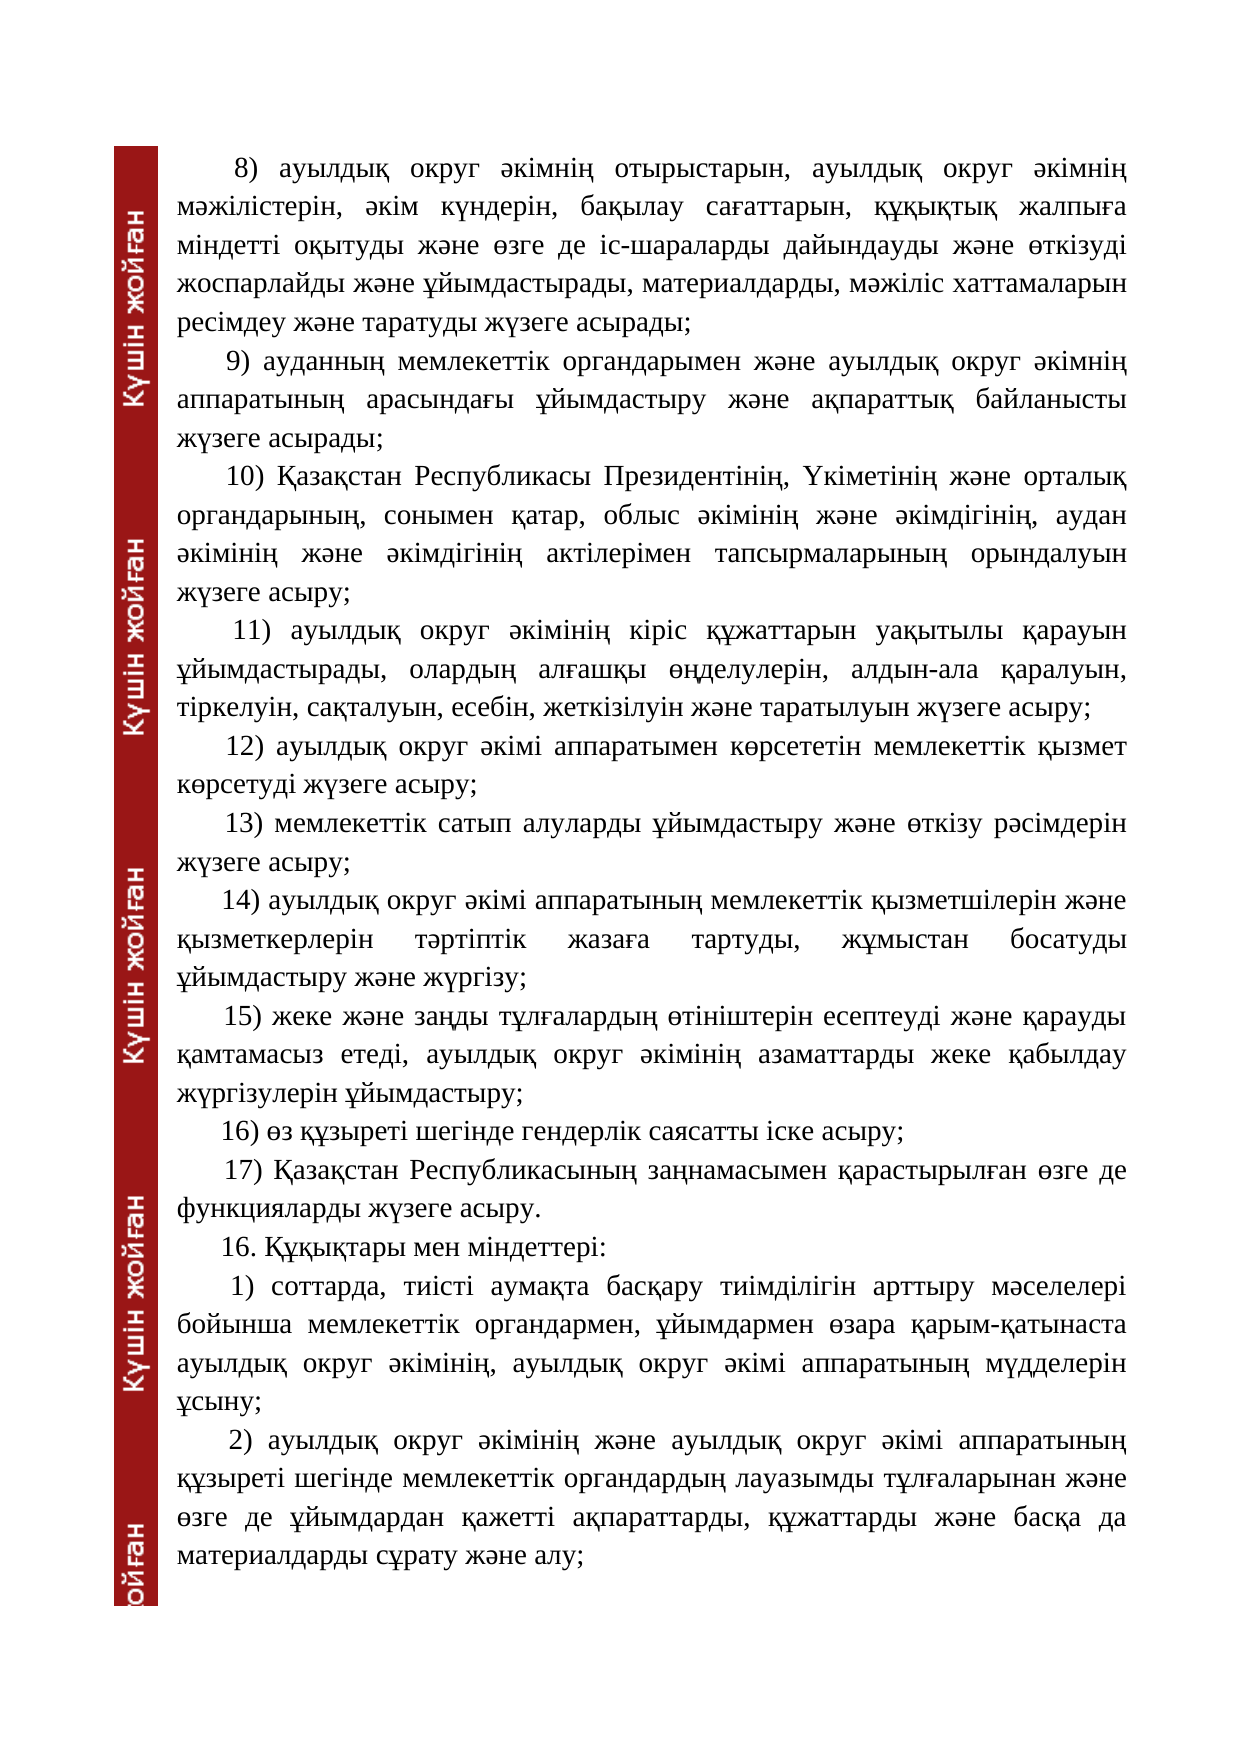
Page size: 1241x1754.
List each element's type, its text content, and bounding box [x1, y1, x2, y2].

picture [114, 1147, 158, 1152]
picture [114, 146, 158, 150]
picture [114, 1224, 158, 1229]
text 10) Қазақстан Республикасы Президентінің, Үкіметінің және орталық органдарының, сонымен қатар, облыс әкімінің және әкімдігінің, аудан әкімінің және әкімдігінің актілерімен тапсырмаларының орындалуын жүзеге асыру; [112, 458, 1128, 607]
picture [114, 723, 158, 728]
text 16. Құқықтары мен міндеттері: [112, 1229, 1128, 1263]
picture [114, 877, 158, 882]
text 14) ауылдық округ әкімі аппаратының мемлекеттік қызметшілерін және қызметкерлерін тәртіптік жазаға тартуды, жұмыстан босатуды ұйымдастыру және жүргізу; [112, 882, 1128, 993]
text 8) ауылдық округ әкімнің отырыстарын, ауылдық округ әкімнің мәжілістерін, әкім күндерін, бақылау сағаттарын, құқықтық жалпыға міндетті оқытуды және өзге де іс-шараларды дайындауды және өткізуді жоспарлайды және ұйымдастырады, материалдарды, мәжіліс хаттамаларын ресімдеу және таратуды жүзеге асырады; [112, 150, 1128, 338]
picture [114, 993, 158, 998]
text 11) ауылдық округ әкімінің кіріс құжаттарын уақытылы қарауын ұйымдастырады, олардың алғашқы өңделулерін, алдын-ала қаралуын, тіркелуін, сақталуын, есебін, жеткізілуін және таратылуын жүзеге асыру; [112, 612, 1128, 723]
text 15) жеке және заңды тұлғалардың өтініштерін есептеуді және қарауды қамтамасыз етеді, ауылдық округ әкімінің азаматтарды жеке қабылдау жүргізулерін ұйымдастыру; [112, 998, 1128, 1108]
picture [114, 1108, 158, 1113]
picture [114, 1263, 158, 1268]
picture [114, 1571, 158, 1606]
text 9) ауданның мемлекеттік органдарымен және ауылдық округ әкімнің аппаратының арасындағы ұйымдастыру және ақпараттық байланысты жүзеге асырады; [112, 343, 1128, 453]
text 13) мемлекеттік сатып алуларды ұйымдастыру және өткізу рәсімдерін жүзеге асыру; [112, 805, 1128, 877]
picture [114, 800, 158, 805]
text 12) ауылдық округ әкімі аппаратымен көрсететін мемлекеттік қызмет көрсетуді жүзеге асыру; [112, 728, 1128, 800]
picture [114, 453, 158, 458]
picture [114, 607, 158, 612]
picture [114, 338, 158, 343]
picture [114, 1417, 158, 1422]
text 2) ауылдық округ әкімінің және ауылдық округ әкімі аппаратының құзыреті шегінде мемлекеттік органдардың лауазымды тұлғаларынан және өзге де ұйымдардан қажетті ақпараттарды, құжаттарды және басқа да материалдарды сұрату және алу; [112, 1422, 1128, 1571]
text 16) өз құзыреті шегінде гендерлік саясатты іске асыру; [112, 1113, 1128, 1147]
text 1) соттарда, тиісті аумақта басқару тиімділігін арттыру мәселелері бойынша мемлекеттік органдармен, ұйымдармен өзара қарым-қатынаста ауылдық округ әкімінің, ауылдық округ әкімі аппаратының мүдделерін ұсыну; [112, 1268, 1128, 1417]
text 17) Қазақстан Республикасының заңнамасымен қарастырылған өзге де функцияларды жүзеге асыру. [112, 1152, 1128, 1224]
